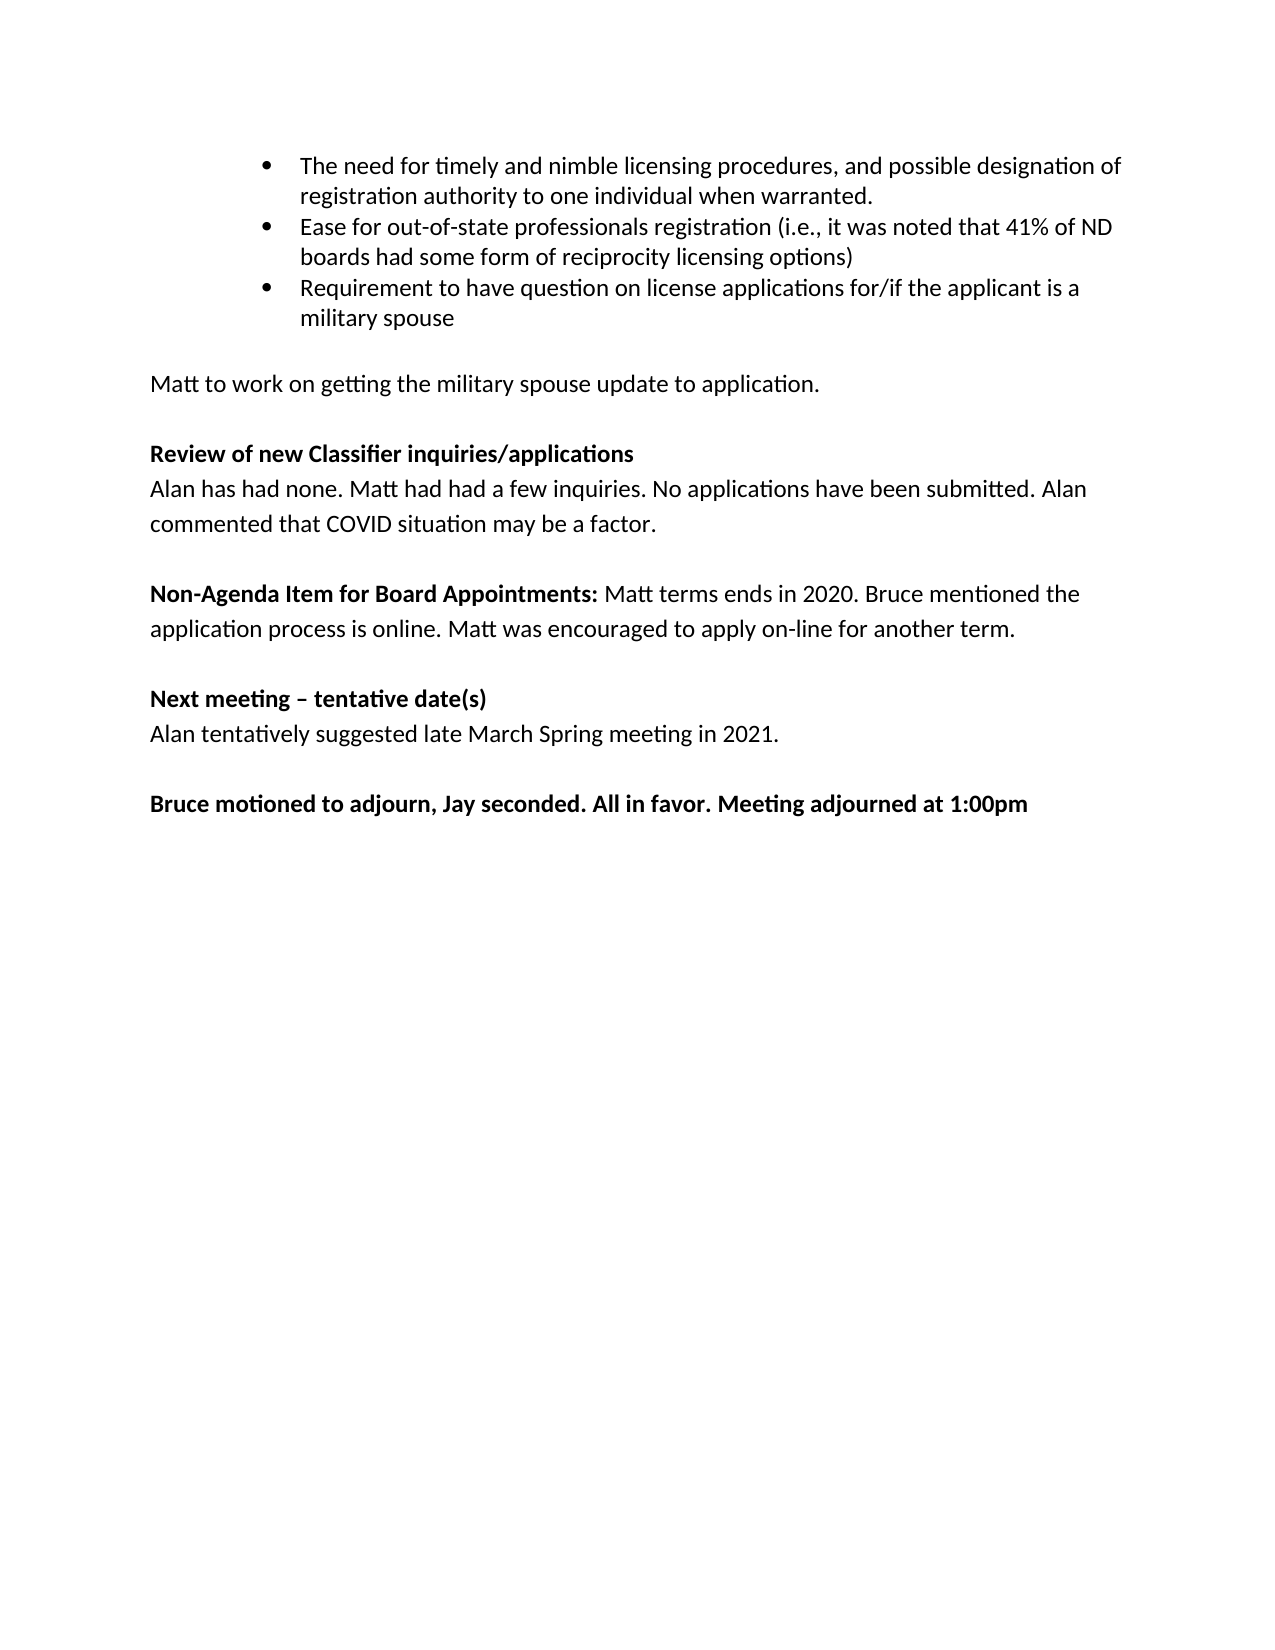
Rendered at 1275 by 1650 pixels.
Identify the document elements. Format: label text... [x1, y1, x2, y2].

text Matt to work on getting the military spouse update to application. [150, 368, 1125, 399]
text Non-Agenda Item for Board Appointments: Matt terms ends in 2020. Bruce mentioned the application process is online. Matt was encouraged to apply on-line for another term. [150, 578, 1125, 644]
list Ease for out-of-state professionals registration (i.e., it was noted that 41% of ND boards had some form of reciprocity licensing options) [262, 211, 1125, 272]
list The need for timely and nimble licensing procedures, and possible designation of registration authority to one individual when warranted. [262, 150, 1125, 211]
text Bruce motioned to adjourn, Jay seconded. All in favor. Meeting adjourned at 1:00pm [150, 788, 1125, 819]
text Alan has had none. Matt had had a few inquiries. No applications have been submitted. Alan commented that COVID situation may be a factor. [150, 473, 1125, 539]
list Requirement to have question on license applications for/if the applicant is a military spouse [262, 272, 1125, 333]
text Alan tentatively suggested late March Spring meeting in 2021. [150, 718, 1125, 749]
text Next meeting – tentative date(s) [150, 683, 1125, 714]
text Review of new Classifier inquiries/applications [150, 438, 1125, 469]
